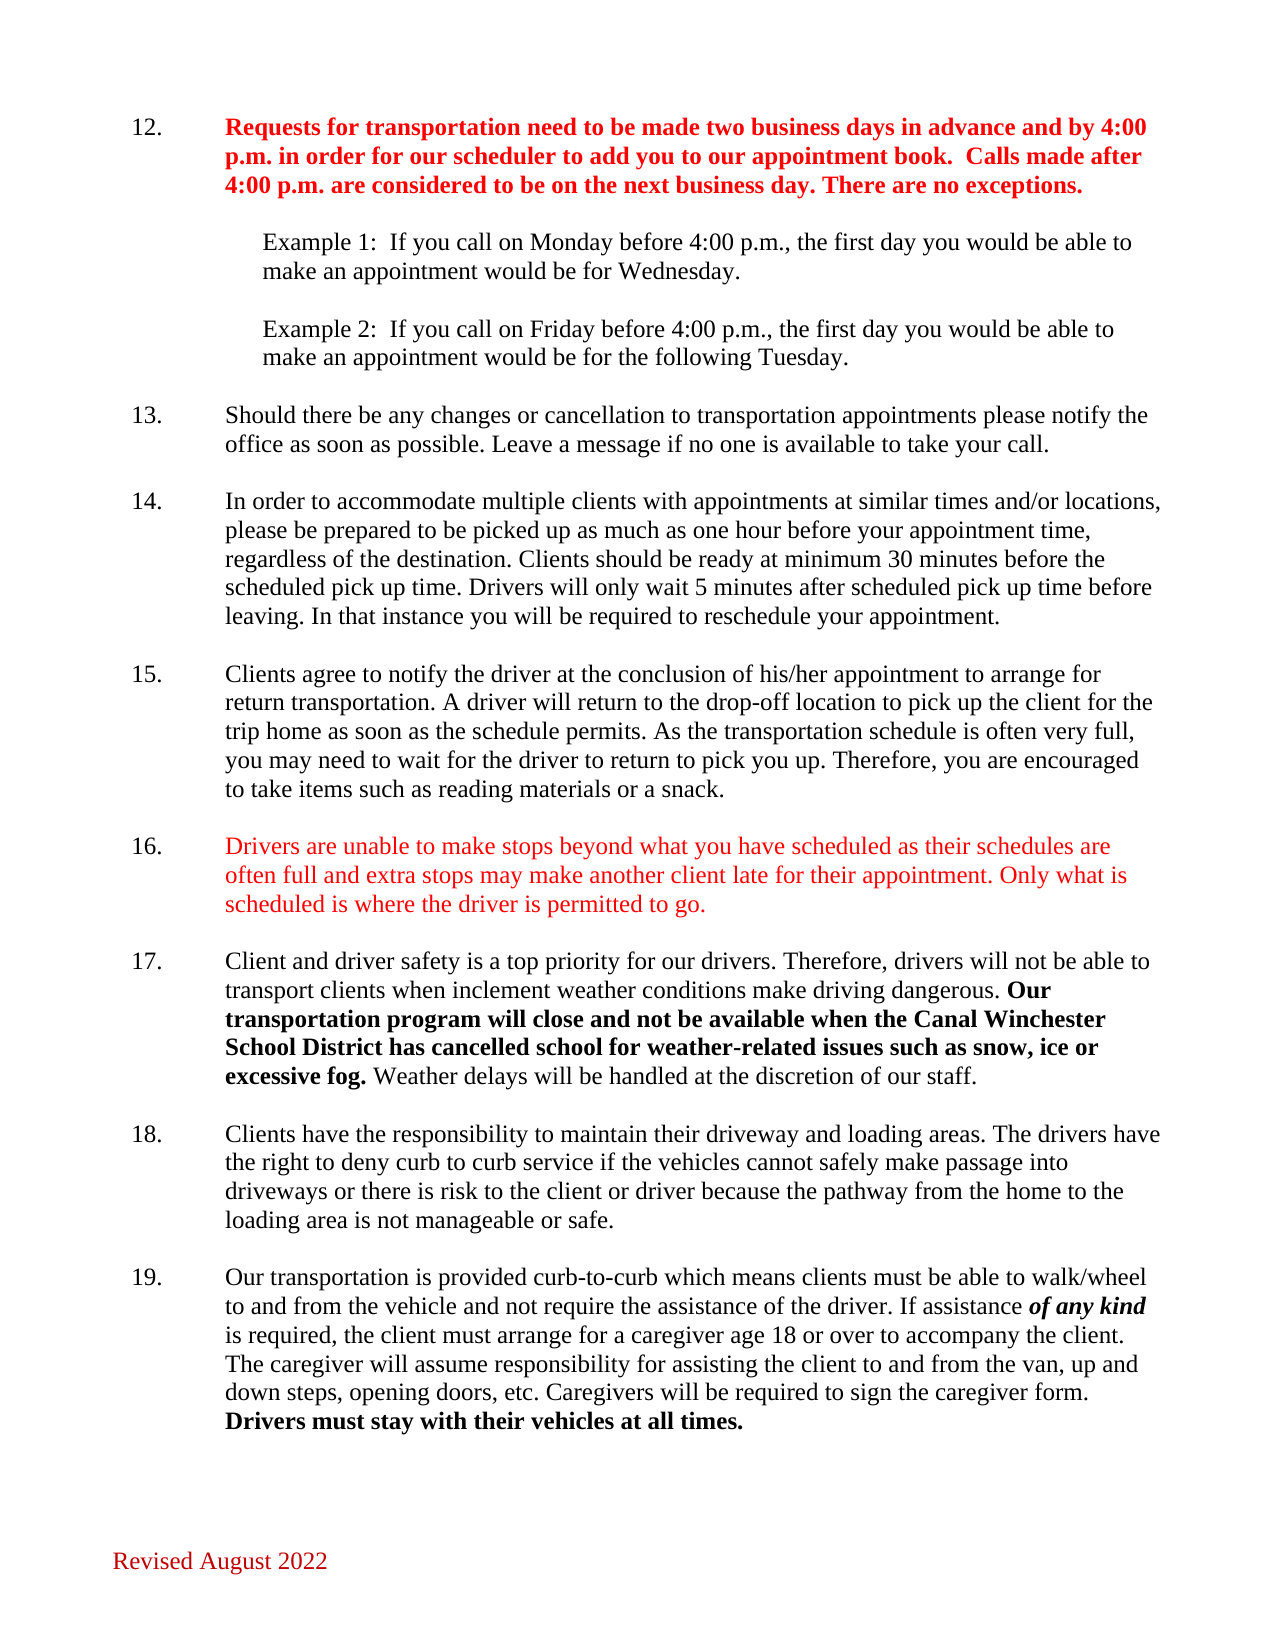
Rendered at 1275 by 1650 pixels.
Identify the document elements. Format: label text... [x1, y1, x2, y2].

list Drivers are unable to make stops beyond what you have scheduled as their schedules are often full and extra stops may make another client late for their appointment. Only what is scheduled is where the driver is permitted to go. [131, 831, 1162, 917]
list In order to accommodate multiple clients with appointments at similar times and/or locations, please be prepared to be picked up as much as one hour before your appointment time, regardless of the destination. Clients should be ready at minimum 30 minutes before the scheduled pick up time. Drivers will only wait 5 minutes after scheduled pick up time before leaving. In that instance you will be required to reschedule your appointment. [131, 486, 1162, 630]
list Should there be any changes or cancellation to transportation appointments please notify the office as soon as possible. Leave a message if no one is available to take your call. [131, 400, 1162, 457]
list Our transportation is provided curb-to-curb which means clients must be able to walk/wheel to and from the vehicle and not require the assistance of the driver. If assistance of any kind is required, the client must arrange for a caregiver age 18 or over to accompany the client. The caregiver will assume responsibility for assisting the client to and from the van, up and down steps, opening doors, etc. Caregivers will be required to sign the caregiver form. Drivers must stay with their vehicles at all times. [131, 1262, 1162, 1435]
text Example 2: If you call on Friday before 4:00 p.m., the first day you would be able to make an appointment would be for the following Tuesday. [262, 314, 1162, 371]
list Clients agree to notify the driver at the conclusion of his/her appointment to arrange for return transportation. A driver will return to the drop-off location to pick up the client for the trip home as soon as the schedule permits. As the transportation schedule is often very full, you may need to wait for the driver to return to pick you up. Therefore, you are encouraged to take items such as reading materials or a snack. [131, 659, 1162, 802]
text Example 1: If you call on Monday before 4:00 p.m., the first day you would be able to make an appointment would be for Wednesday. [262, 227, 1162, 285]
list Clients have the responsibility to maintain their driveway and loading areas. The drivers have the right to deny curb to curb service if the vehicles cannot safely make passage into driveways or there is risk to the client or driver because the pathway from the home to the loading area is not manageable or safe. [131, 1119, 1162, 1234]
list Client and driver safety is a top priority for our drivers. Therefore, drivers will not be able to transport clients when inclement weather conditions make driving dangerous. Our transportation program will close and not be available when the Canal Winchester School District has cancelled school for weather-related issues such as snow, ice or excessive fog. Weather delays will be handled at the discretion of our staff. [131, 946, 1162, 1090]
list Requests for transportation need to be made two business days in advance and by 4:00 p.m. in order for our scheduler to add you to our appointment book. Calls made after 4:00 p.m. are considered to be on the next business day. There are no exceptions. [131, 112, 1162, 199]
